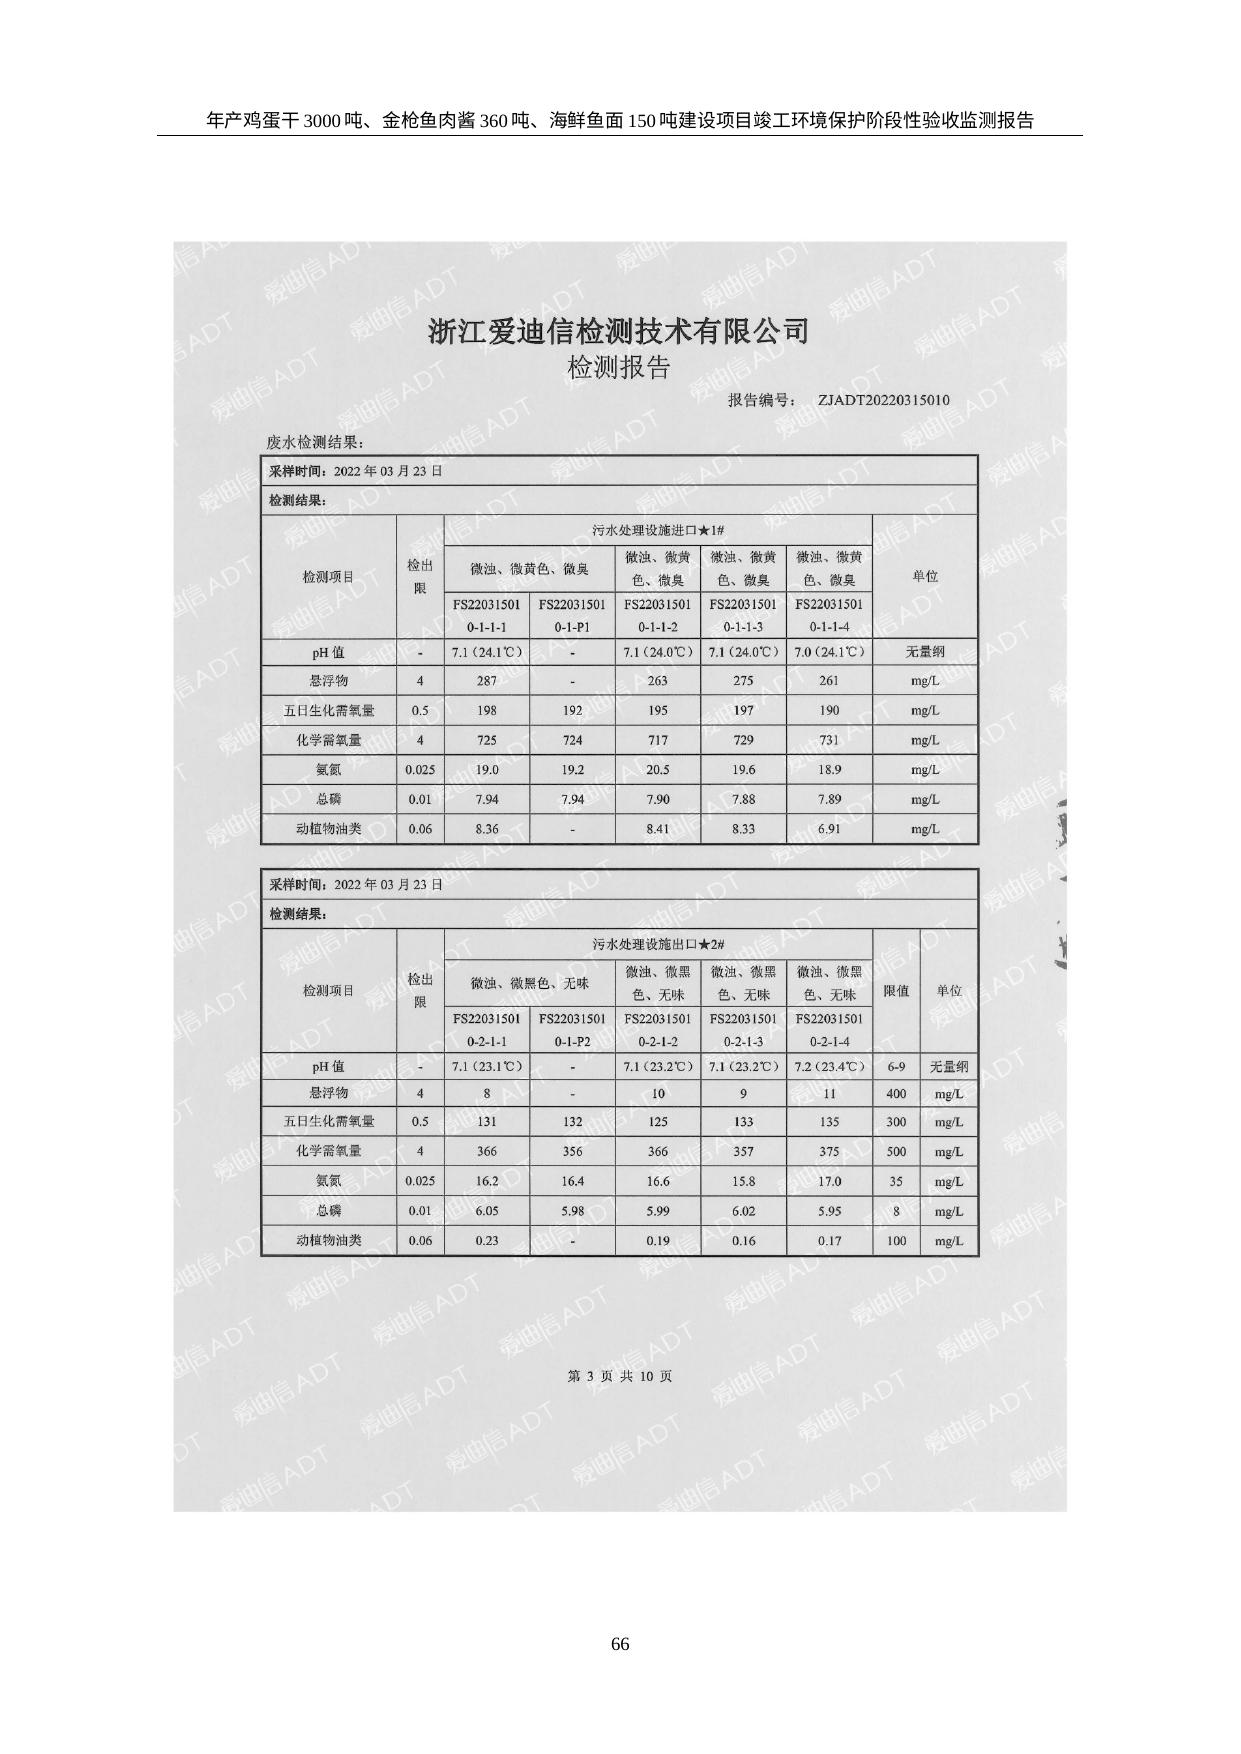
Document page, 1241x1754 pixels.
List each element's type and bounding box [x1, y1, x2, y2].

picture [165, 233, 1075, 1520]
